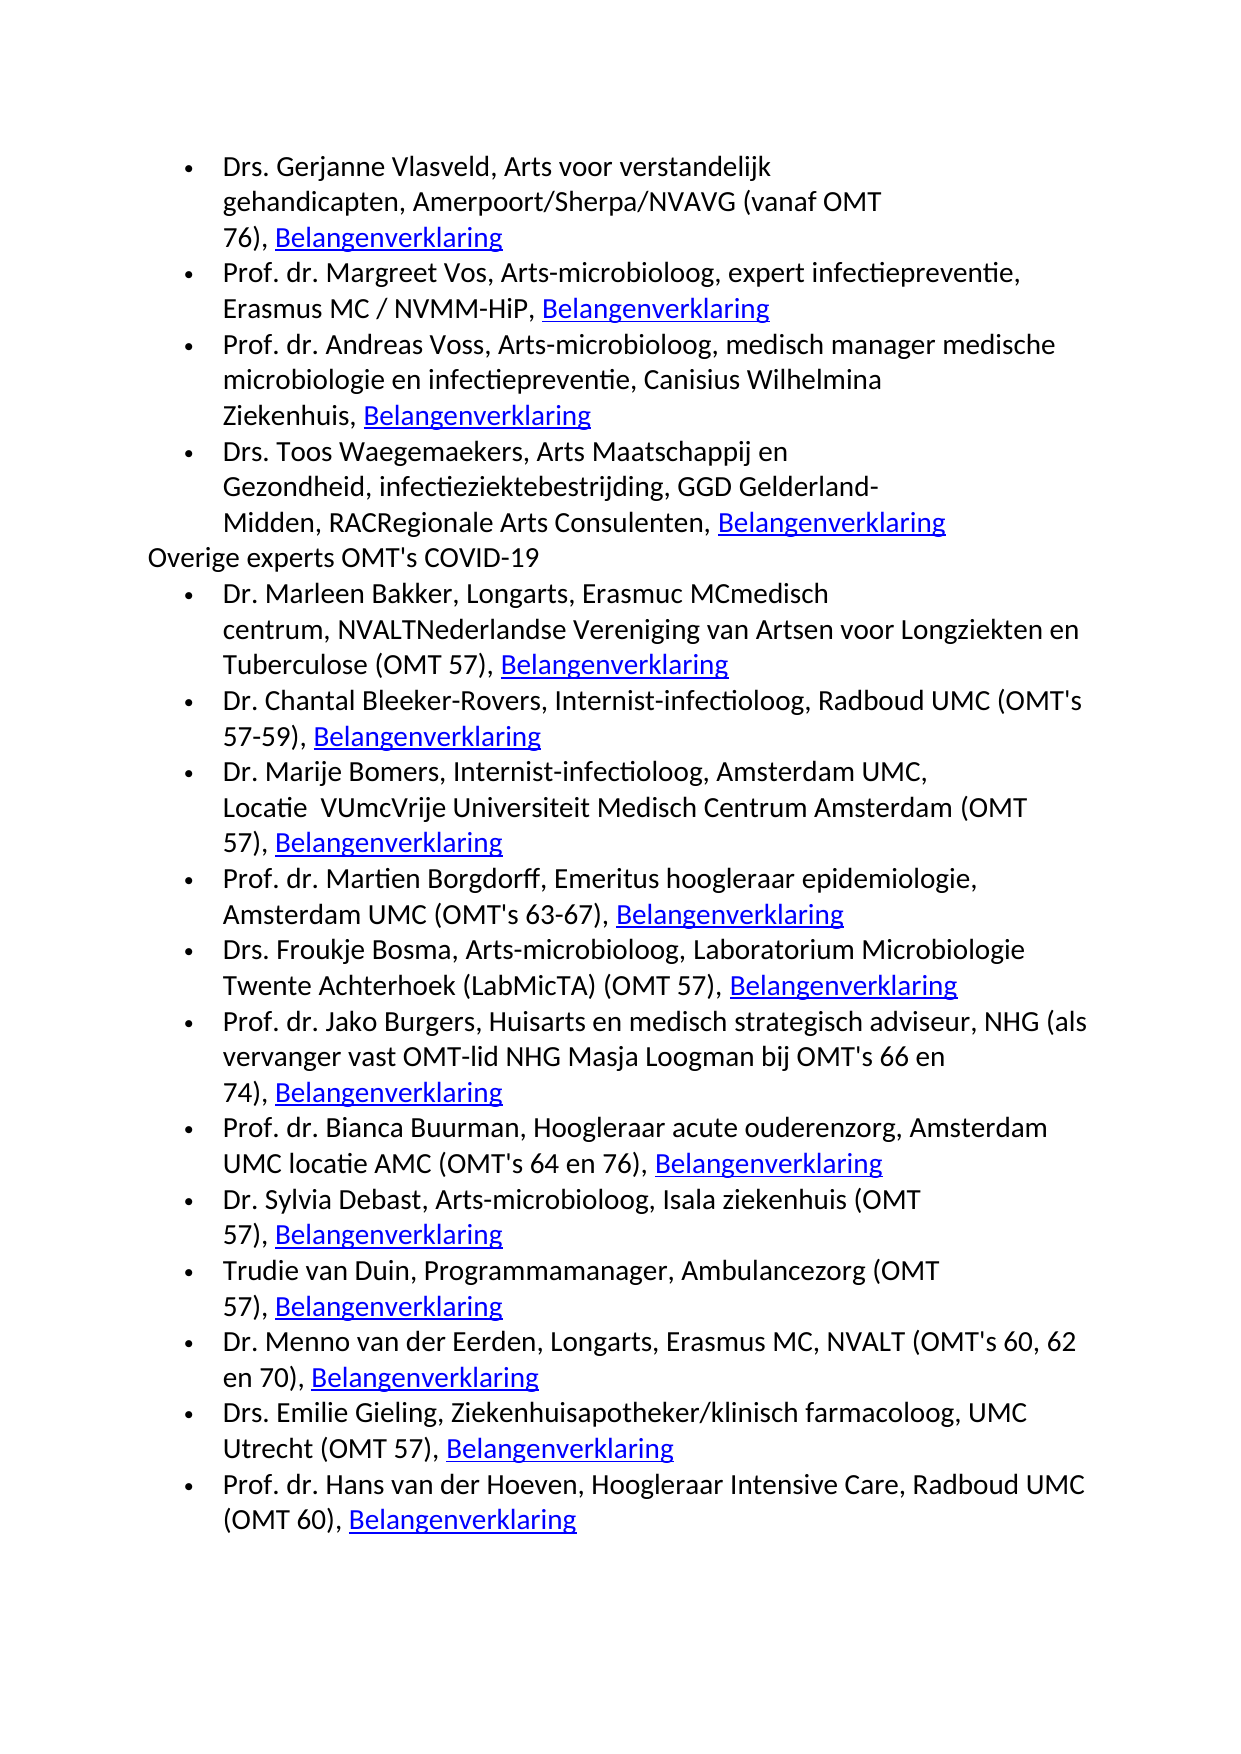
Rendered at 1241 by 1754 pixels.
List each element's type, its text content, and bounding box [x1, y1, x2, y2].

list Prof. dr. Martien Borgdorff, Emeritus hoogleraar epidemiologie, Amsterdam UMC (OMT's 63-67), Belangenverklaring [185, 860, 1093, 931]
text Overige experts OMT's COVID-19 [148, 539, 1093, 575]
list Prof. dr. Hans van der Hoeven, Hoogleraar Intensive Care, Radboud UMC (OMT 60), Belangenverklaring [185, 1466, 1093, 1537]
list Trudie van Duin, Programmamanager, Ambulancezorg (OMT 57), Belangenverklaring [185, 1252, 1093, 1323]
list Dr. Marleen Bakker, Longarts, Erasmuc MCmedisch centrum, NVALTNederlandse Vereniging van Artsen voor Longziekten en Tuberculose (OMT 57), Belangenverklaring [185, 575, 1093, 682]
list Dr. Menno van der Eerden, Longarts, Erasmus MC, NVALT (OMT's 60, 62 en 70), Belangenverklaring [185, 1323, 1093, 1394]
list Prof. dr. Margreet Vos, Arts-microbioloog, expert infectiepreventie, Erasmus MC / NVMM-HiP, Belangenverklaring [185, 254, 1093, 326]
list Drs. Froukje Bosma, Arts-microbioloog, Laboratorium Microbiologie Twente Achterhoek (LabMicTA) (OMT 57), Belangenverklaring [185, 931, 1093, 1003]
list Drs. Toos Waegemaekers, Arts Maatschappij en Gezondheid, infectieziektebestrijding, GGD Gelderland-Midden, RACRegionale Arts Consulenten, Belangenverklaring [185, 433, 1093, 539]
list Drs. Gerjanne Vlasveld, Arts voor verstandelijk gehandicapten, Amerpoort/Sherpa/NVAVG (vanaf OMT 76), Belangenverklaring [185, 148, 1093, 254]
list Drs. Emilie Gieling, Ziekenhuisapotheker/klinisch farmacoloog, UMC Utrecht (OMT 57), Belangenverklaring [185, 1394, 1093, 1466]
list Dr. Marije Bomers, Internist-infectioloog, Amsterdam UMC, Locatie VUmcVrije Universiteit Medisch Centrum Amsterdam (OMT 57), Belangenverklaring [185, 753, 1093, 860]
list Dr. Chantal Bleeker-Rovers, Internist-infectioloog, Radboud UMC (OMT's 57-59), Belangenverklaring [185, 682, 1093, 753]
list Prof. dr. Bianca Buurman, Hoogleraar acute ouderenzorg, Amsterdam UMC locatie AMC (OMT's 64 en 76), Belangenverklaring [185, 1109, 1093, 1181]
list Prof. dr. Jako Burgers, Huisarts en medisch strategisch adviseur, NHG (als vervanger vast OMT-lid NHG Masja Loogman bij OMT's 66 en 74), Belangenverklaring [185, 1003, 1093, 1109]
list Dr. Sylvia Debast, Arts-microbioloog, Isala ziekenhuis (OMT 57), Belangenverklaring [185, 1181, 1093, 1252]
list Prof. dr. Andreas Voss, Arts-microbioloog, medisch manager medische microbiologie en infectiepreventie, Canisius Wilhelmina Ziekenhuis, Belangenverklaring [185, 326, 1093, 433]
